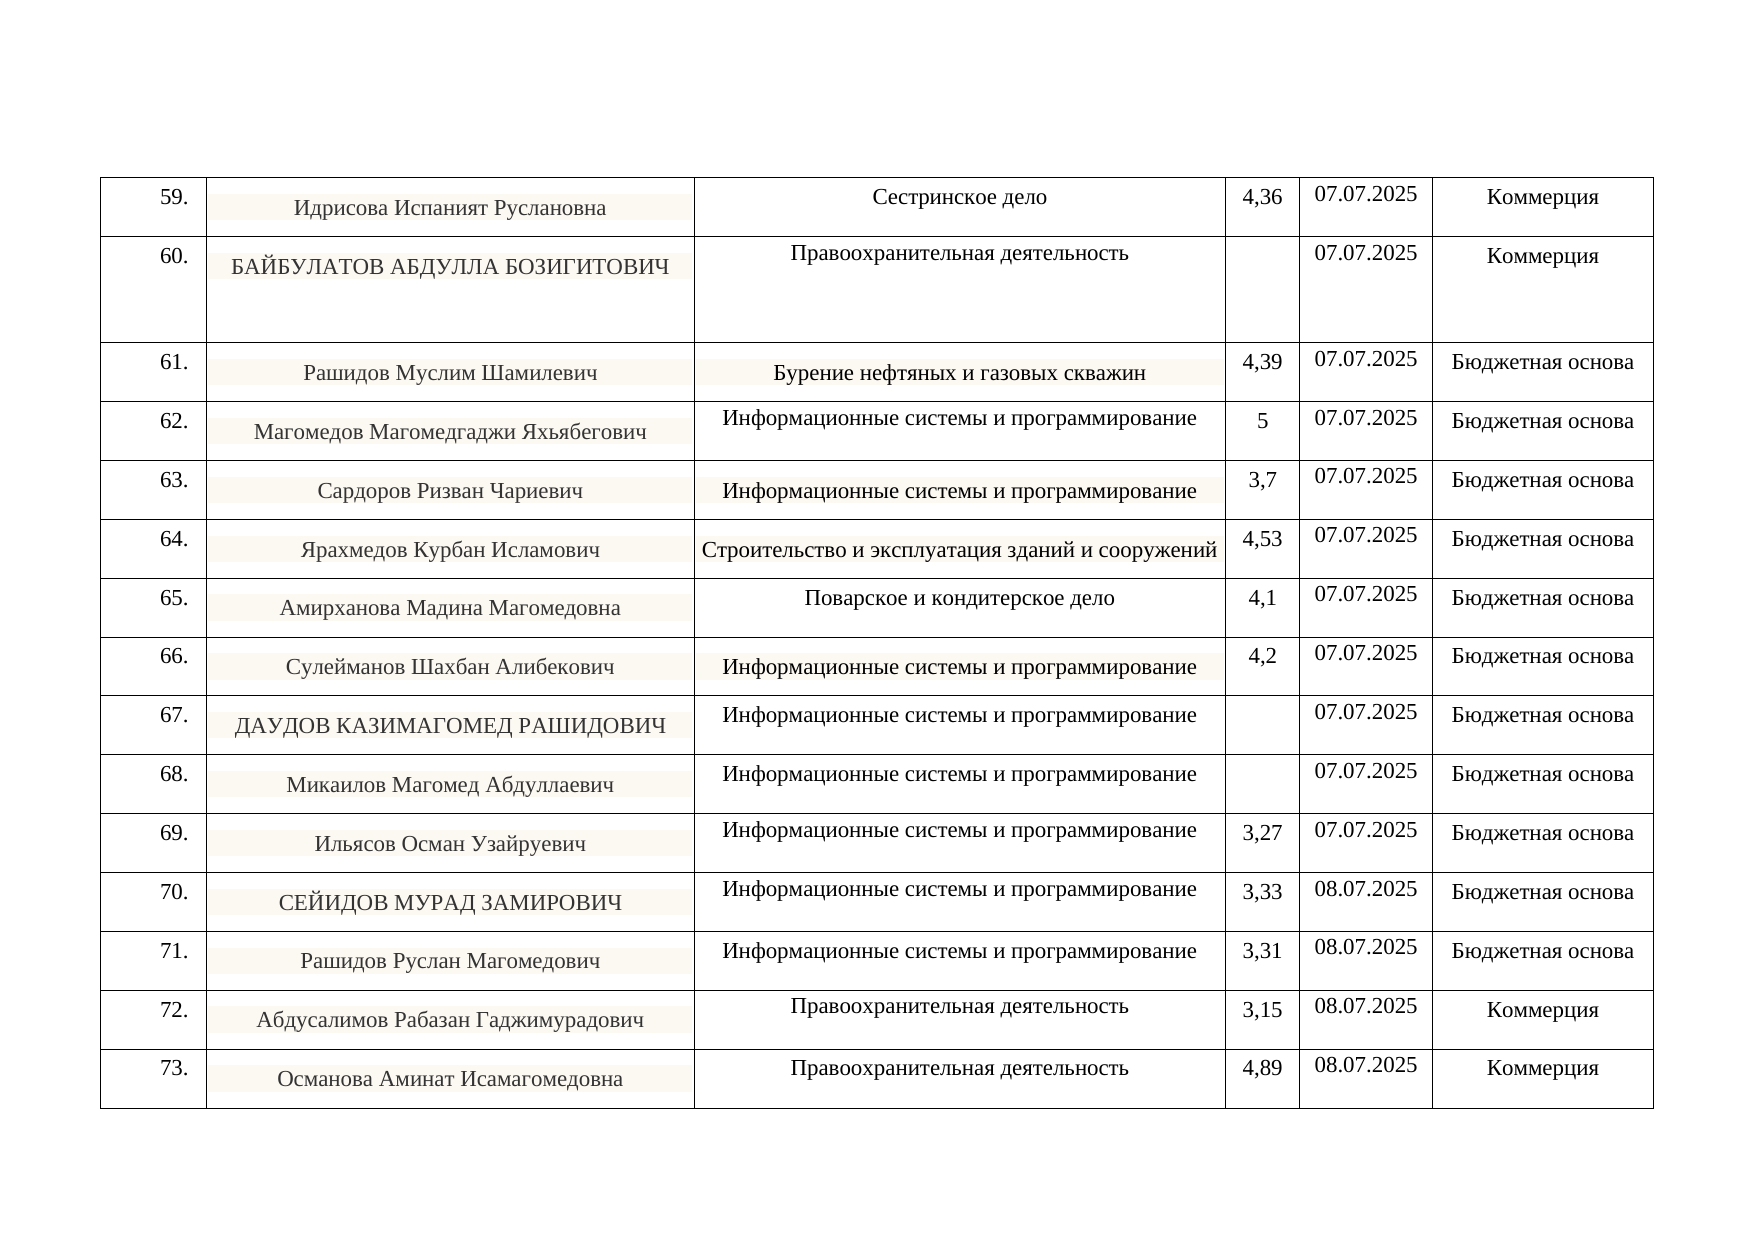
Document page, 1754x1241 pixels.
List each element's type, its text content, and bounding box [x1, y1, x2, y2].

table_cell 08.07.2025 [1300, 873, 1432, 931]
table_cell 07.07.2025 [1300, 579, 1432, 637]
table_cell ДАУДОВ КАЗИМАГОМЕД РАШИДОВИЧ [207, 696, 694, 754]
table_cell Сестринское дело [695, 178, 1225, 236]
table_cell Микаилов Магомед Абдуллаевич [207, 755, 694, 813]
table_cell [101, 178, 206, 236]
table_cell СЕЙИДОВ МУРАД ЗАМИРОВИЧ [207, 873, 694, 931]
table_cell Бюджетная основа [1433, 402, 1653, 460]
table_cell 07.07.2025 [1300, 696, 1432, 754]
table_cell 4,89 [1226, 1050, 1299, 1107]
table_cell 5 [1226, 402, 1299, 460]
table_cell Рашидов Руслан Магомедович [207, 932, 694, 990]
table_cell [101, 814, 206, 872]
table_cell 3,27 [1226, 814, 1299, 872]
table_cell Бюджетная основа [1433, 696, 1653, 754]
table_cell [101, 343, 206, 401]
table_cell Информационные системы и программирование [695, 696, 1225, 754]
table_cell Османова Аминат Исамагомедовна [207, 1050, 694, 1107]
table_cell [101, 579, 206, 637]
table_cell [1226, 696, 1299, 754]
table_cell 07.07.2025 [1300, 520, 1432, 578]
table_cell [101, 237, 206, 342]
table_cell Бюджетная основа [1433, 638, 1653, 695]
table_cell Бюджетная основа [1433, 461, 1653, 519]
table_cell 07.07.2025 [1300, 237, 1432, 342]
table_cell 4,39 [1226, 343, 1299, 401]
table_cell 4,36 [1226, 178, 1299, 236]
table_cell Информационные системы и программирование [695, 638, 1225, 695]
table_cell Бурение нефтяных и газовых скважин [695, 343, 1225, 401]
table_cell Правоохранительная деятельность [695, 1050, 1225, 1107]
table_cell Информационные системы и программирование [695, 932, 1225, 990]
table_cell [101, 696, 206, 754]
table_cell 3,7 [1226, 461, 1299, 519]
table_cell 07.07.2025 [1300, 461, 1432, 519]
table_cell 07.07.2025 [1300, 178, 1432, 236]
table_cell Коммерция [1433, 991, 1653, 1048]
table_cell Сардоров Ризван Чариевич [207, 461, 694, 519]
table_cell Строительство и эксплуатация зданий и сооружений [695, 520, 1225, 578]
table_cell [101, 991, 206, 1048]
table_cell Сулейманов Шахбан Алибекович [207, 638, 694, 695]
table_cell Информационные системы и программирование [695, 461, 1225, 519]
table_cell Информационные системы и программирование [695, 755, 1225, 813]
table_cell 3,33 [1226, 873, 1299, 931]
table_cell Ильясов Осман Узайруевич [207, 814, 694, 872]
table_cell 08.07.2025 [1300, 1050, 1432, 1107]
table_cell 07.07.2025 [1300, 755, 1432, 813]
table_cell Бюджетная основа [1433, 343, 1653, 401]
table_cell Бюджетная основа [1433, 873, 1653, 931]
table_cell Бюджетная основа [1433, 814, 1653, 872]
table_cell Бюджетная основа [1433, 520, 1653, 578]
table_cell Коммерция [1433, 1050, 1653, 1107]
table_cell 3,31 [1226, 932, 1299, 990]
table_cell [1226, 755, 1299, 813]
table_cell 07.07.2025 [1300, 814, 1432, 872]
table_cell Абдусалимов Рабазан Гаджимурадович [207, 991, 694, 1048]
table_cell Правоохранительная деятельность [695, 991, 1225, 1048]
table_cell Бюджетная основа [1433, 932, 1653, 990]
table_cell 4,53 [1226, 520, 1299, 578]
table_cell Информационные системы и программирование [695, 814, 1225, 872]
table_cell Ярахмедов Курбан Исламович [207, 520, 694, 578]
table_cell Магомедов Магомедгаджи Яхьябегович [207, 402, 694, 460]
table_cell 08.07.2025 [1300, 932, 1432, 990]
table_cell [101, 873, 206, 931]
table_cell [101, 402, 206, 460]
table_cell Идрисова Испаният Руслановна [207, 178, 694, 236]
table_cell 3,15 [1226, 991, 1299, 1048]
table_cell Коммерция [1433, 237, 1653, 342]
table_cell 4,2 [1226, 638, 1299, 695]
table_cell Правоохранительная деятельность [695, 237, 1225, 342]
table_cell [101, 638, 206, 695]
table_cell 08.07.2025 [1300, 991, 1432, 1048]
table_cell Информационные системы и программирование [695, 873, 1225, 931]
table_cell [101, 461, 206, 519]
table_cell Информационные системы и программирование [695, 402, 1225, 460]
table_cell 07.07.2025 [1300, 638, 1432, 695]
table_cell Амирханова Мадина Магомедовна [207, 579, 694, 637]
table_cell [101, 1050, 206, 1107]
table_cell Рашидов Муслим Шамилевич [207, 343, 694, 401]
table_cell БАЙБУЛАТОВ АБДУЛЛА БОЗИГИТОВИЧ [207, 237, 694, 342]
table_cell 07.07.2025 [1300, 343, 1432, 401]
table_cell [101, 932, 206, 990]
table_cell Поварское и кондитерское дело [695, 579, 1225, 637]
table_cell Бюджетная основа [1433, 755, 1653, 813]
table_cell 4,1 [1226, 579, 1299, 637]
table_cell [1226, 237, 1299, 342]
table_cell Коммерция [1433, 178, 1653, 236]
table_cell [101, 520, 206, 578]
table_cell Бюджетная основа [1433, 579, 1653, 637]
table_cell [101, 755, 206, 813]
table_cell 07.07.2025 [1300, 402, 1432, 460]
